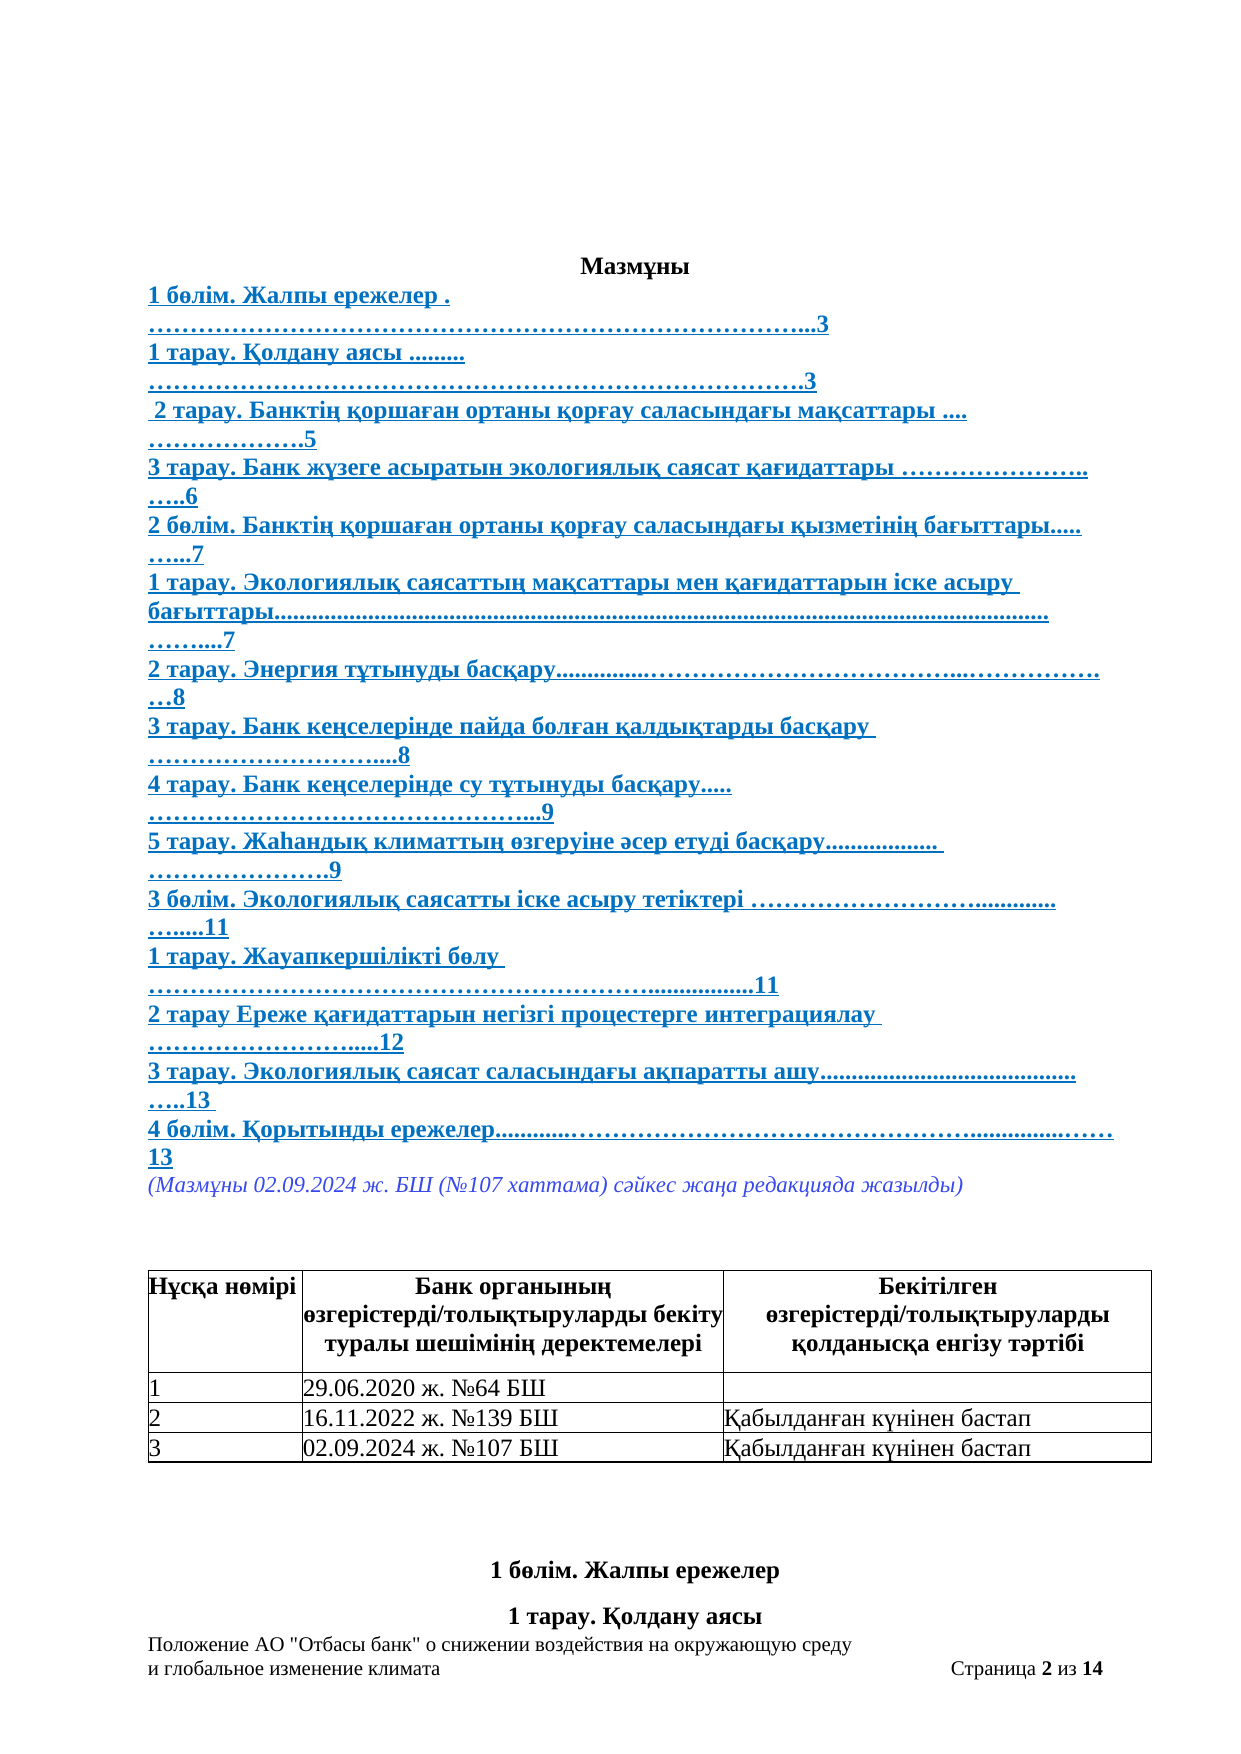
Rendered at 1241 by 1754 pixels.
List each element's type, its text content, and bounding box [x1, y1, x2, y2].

text 4 бөлім. Қорытынды ережелер............…………………………………………...............……13 [148, 1114, 1122, 1171]
text 3 тарау. Банк жүзеге асыратын экологиялық саясат қағидаттары …………………..…..6 [148, 452, 1122, 510]
text 2 бөлім. Банктің қоршаған ортаны қорғау саласындағы қызметінің бағыттары.....…...7 [148, 510, 1122, 567]
text 3 тарау. Банк кеңселерінде пайда болған қалдықтарды басқару ………………………....8 [148, 711, 1122, 769]
text 1 тарау. Экологиялық саясаттың мақсаттары мен қағидаттарын іске асыру бағыттары............................................................................................................................……....7 [148, 567, 1122, 654]
table_cell 02.09.2024 ж. №107 БШ [303, 1433, 723, 1461]
text 4 тарау. Банк кеңселерінде су тұтынуды басқару.....………………………………………...9 [148, 769, 1122, 826]
text 1 тарау. Қолдану аясы [148, 1597, 1122, 1629]
text 2 тарау Ереже қағидаттарын негізгі процестерге интеграциялау …………………….....12 [148, 999, 1122, 1056]
text 5 тарау. Жаһандық климаттың өзгеруіне әсер етуді басқару.................. ………………….9 [148, 826, 1122, 884]
text (Мазмұны 02.09.2024 ж. БШ (№107 хаттама) сәйкес жаңа редакцияда жазылды) [148, 1171, 1122, 1198]
text 3 бөлім. Экологиялық саясатты іске асыру тетіктері ……………………….............….....11 [148, 884, 1122, 941]
table_cell 2 [149, 1403, 302, 1432]
text 3 тарау. Экологиялық саясат саласындағы ақпаратты ашу.........................................…..13 [148, 1056, 1122, 1114]
table_cell [724, 1373, 1151, 1402]
text 1 бөлім. Жалпы ережелер .……………………………………………………………………...3 [148, 280, 1122, 337]
table_cell Қабылданған күнінен бастап [724, 1403, 1151, 1432]
text Мазмұны [148, 251, 1122, 280]
text 1 бөлім. Жалпы ережелер [148, 1551, 1122, 1584]
text 1 тарау. Жауапкершілікті бөлу …………………………………………………….................11 [148, 941, 1122, 999]
table_cell Қабылданған күнінен бастап [724, 1433, 1151, 1461]
table_cell 3 [149, 1433, 302, 1461]
text 2 тарау. Банктің қоршаған ортаны қорғау саласындағы мақсаттары ....……………….5 [148, 395, 1122, 452]
table_header Нұсқа нөмірі [149, 1271, 302, 1372]
table_cell 16.11.2022 ж. №139 БШ [303, 1403, 723, 1432]
table_cell 1 [149, 1373, 302, 1402]
table_header Бекітілген өзгерістерді/толықтыруларды қолданысқа енгізу тәртібі [724, 1271, 1151, 1372]
text 1 тарау. Қолдану аясы .........…………………………………………………………………….3 [148, 337, 1122, 395]
table_cell 29.06.2020 ж. №64 БШ [303, 1373, 723, 1402]
text 2 тарау. Энергия тұтынуды басқару...............………………………………...…………….…8 [148, 654, 1122, 711]
table_header Банк органының өзгерістерді/толықтыруларды бекіту туралы шешімінің деректемелері [303, 1271, 723, 1372]
